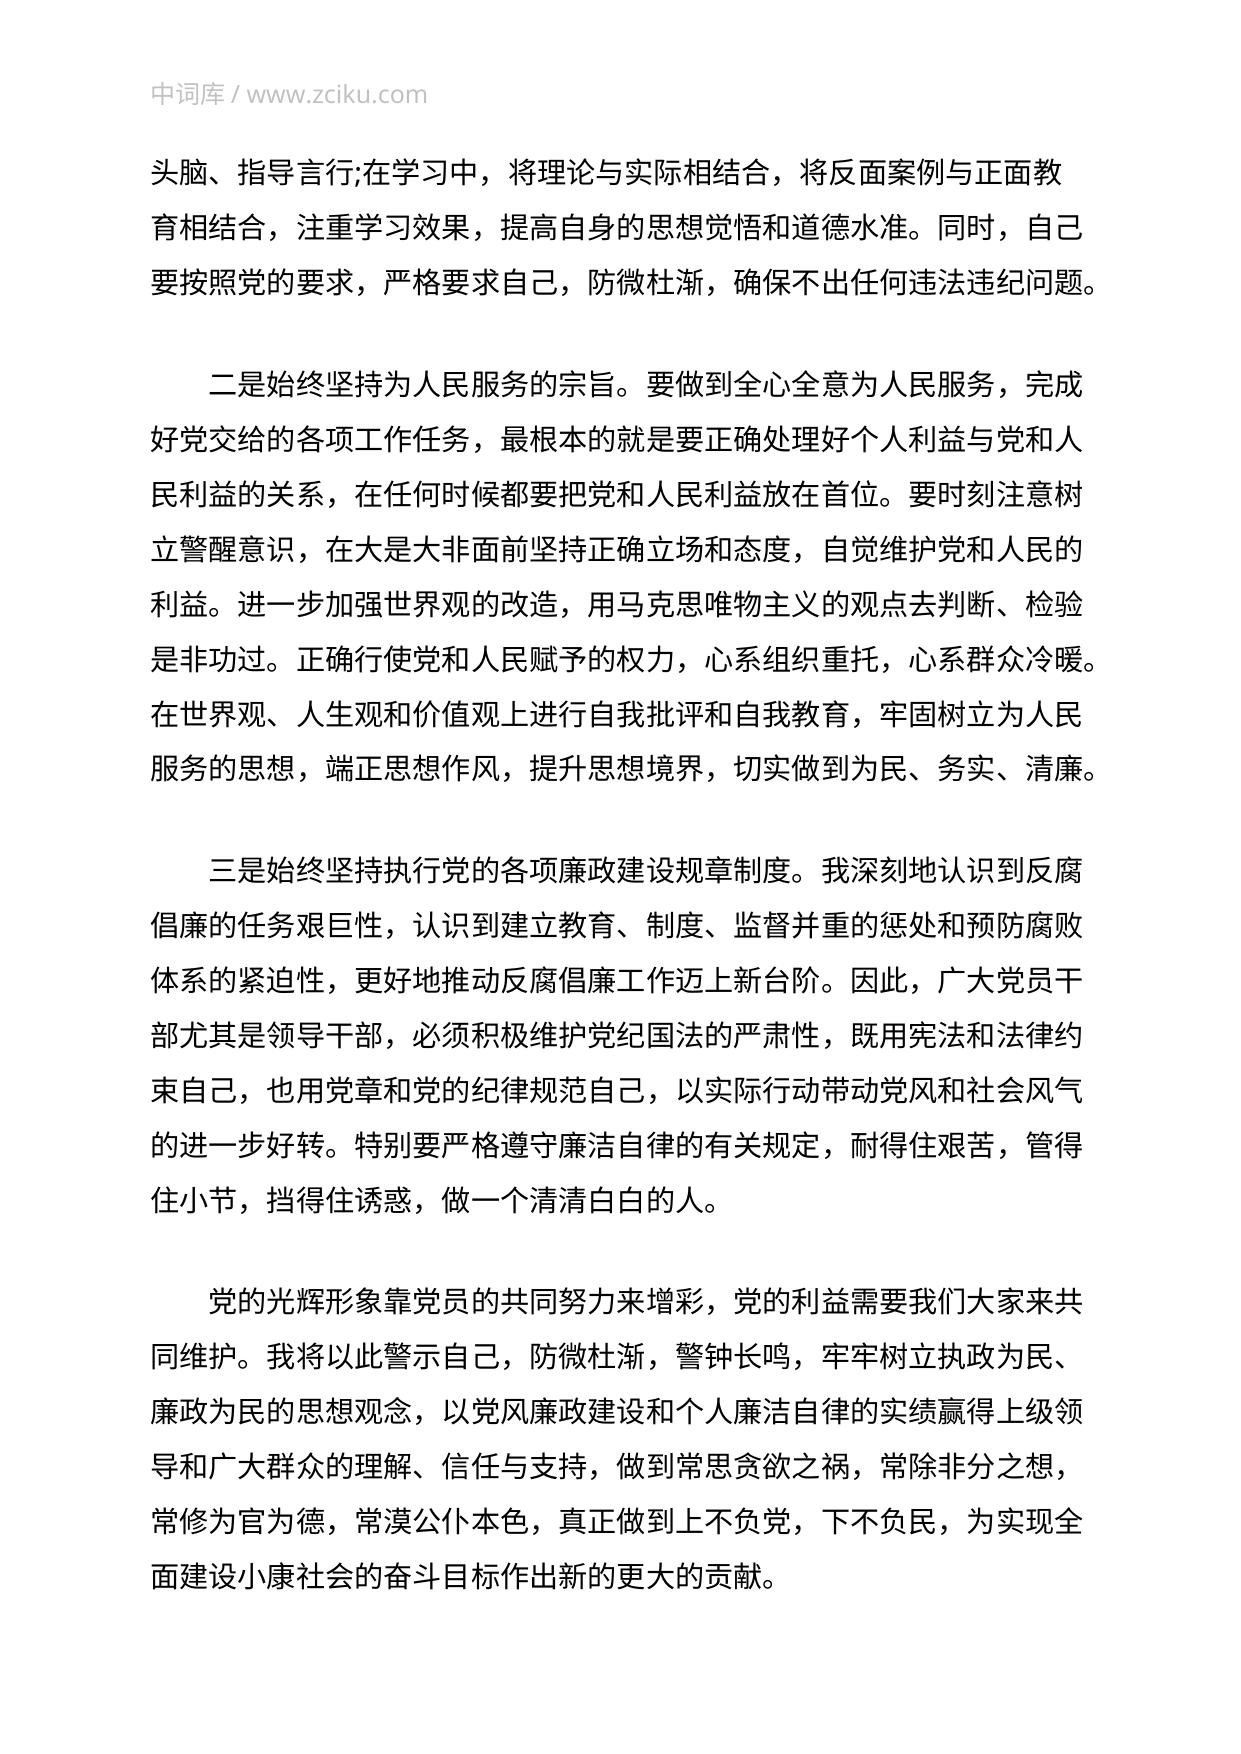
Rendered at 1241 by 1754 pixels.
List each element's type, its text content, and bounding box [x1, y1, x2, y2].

text 党的光辉形象靠党员的共同努力来增彩，党的利益需要我们大家来共同维护。我将以此警示自己，防微杜渐，警钟长鸣，牢牢树立执政为民、廉政为民的思想观念，以党风廉政建设和个人廉洁自律的实绩赢得上级领导和广大群众的理解、信任与支持，做到常思贪欲之祸，常除非分之想，常修为官为德，常漠公仆本色，真正做到上不负党，下不负民，为实现全面建设小康社会的奋斗目标作出新的更大的贡献。 [150, 1279, 1090, 1596]
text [150, 150, 1090, 302]
text 二是始终坚持为人民服务的宗旨。要做到全心全意为人民服务，完成好党交给的各项工作任务，最根本的就是要正确处理好个人利益与党和人民利益的关系，在任何时候都要把党和人民利益放在首位。要时刻注意树立警醒意识，在大是大非面前坚持正确立场和态度，自觉维护党和人民的利益。进一步加强世界观的改造，用马克思唯物主义的观点去判断、检验是非功过。正确行使党和人民赋予的权力，心系组织重托，心系群众冷暖。在世界观、人生观和价值观上进行自我批评和自我教育，牢固树立为人民服务的思想，端正思想作风，提升思想境界，切实做到为民、务实、清廉。 [150, 362, 1090, 788]
text 三是始终坚持执行党的各项廉政建设规章制度。我深刻地认识到反腐倡廉的任务艰巨性，认识到建立教育、制度、监督并重的惩处和预防腐败体系的紧迫性，更好地推动反腐倡廉工作迈上新台阶。因此，广大党员干部尤其是领导干部，必须积极维护党纪国法的严肃性，既用宪法和法律约束自己，也用党章和党的纪律规范自己，以实际行动带动党风和社会风气的进一步好转。特别要严格遵守廉洁自律的有关规定，耐得住艰苦，管得住小节，挡得住诱惑，做一个清清白白的人。 [150, 848, 1090, 1219]
